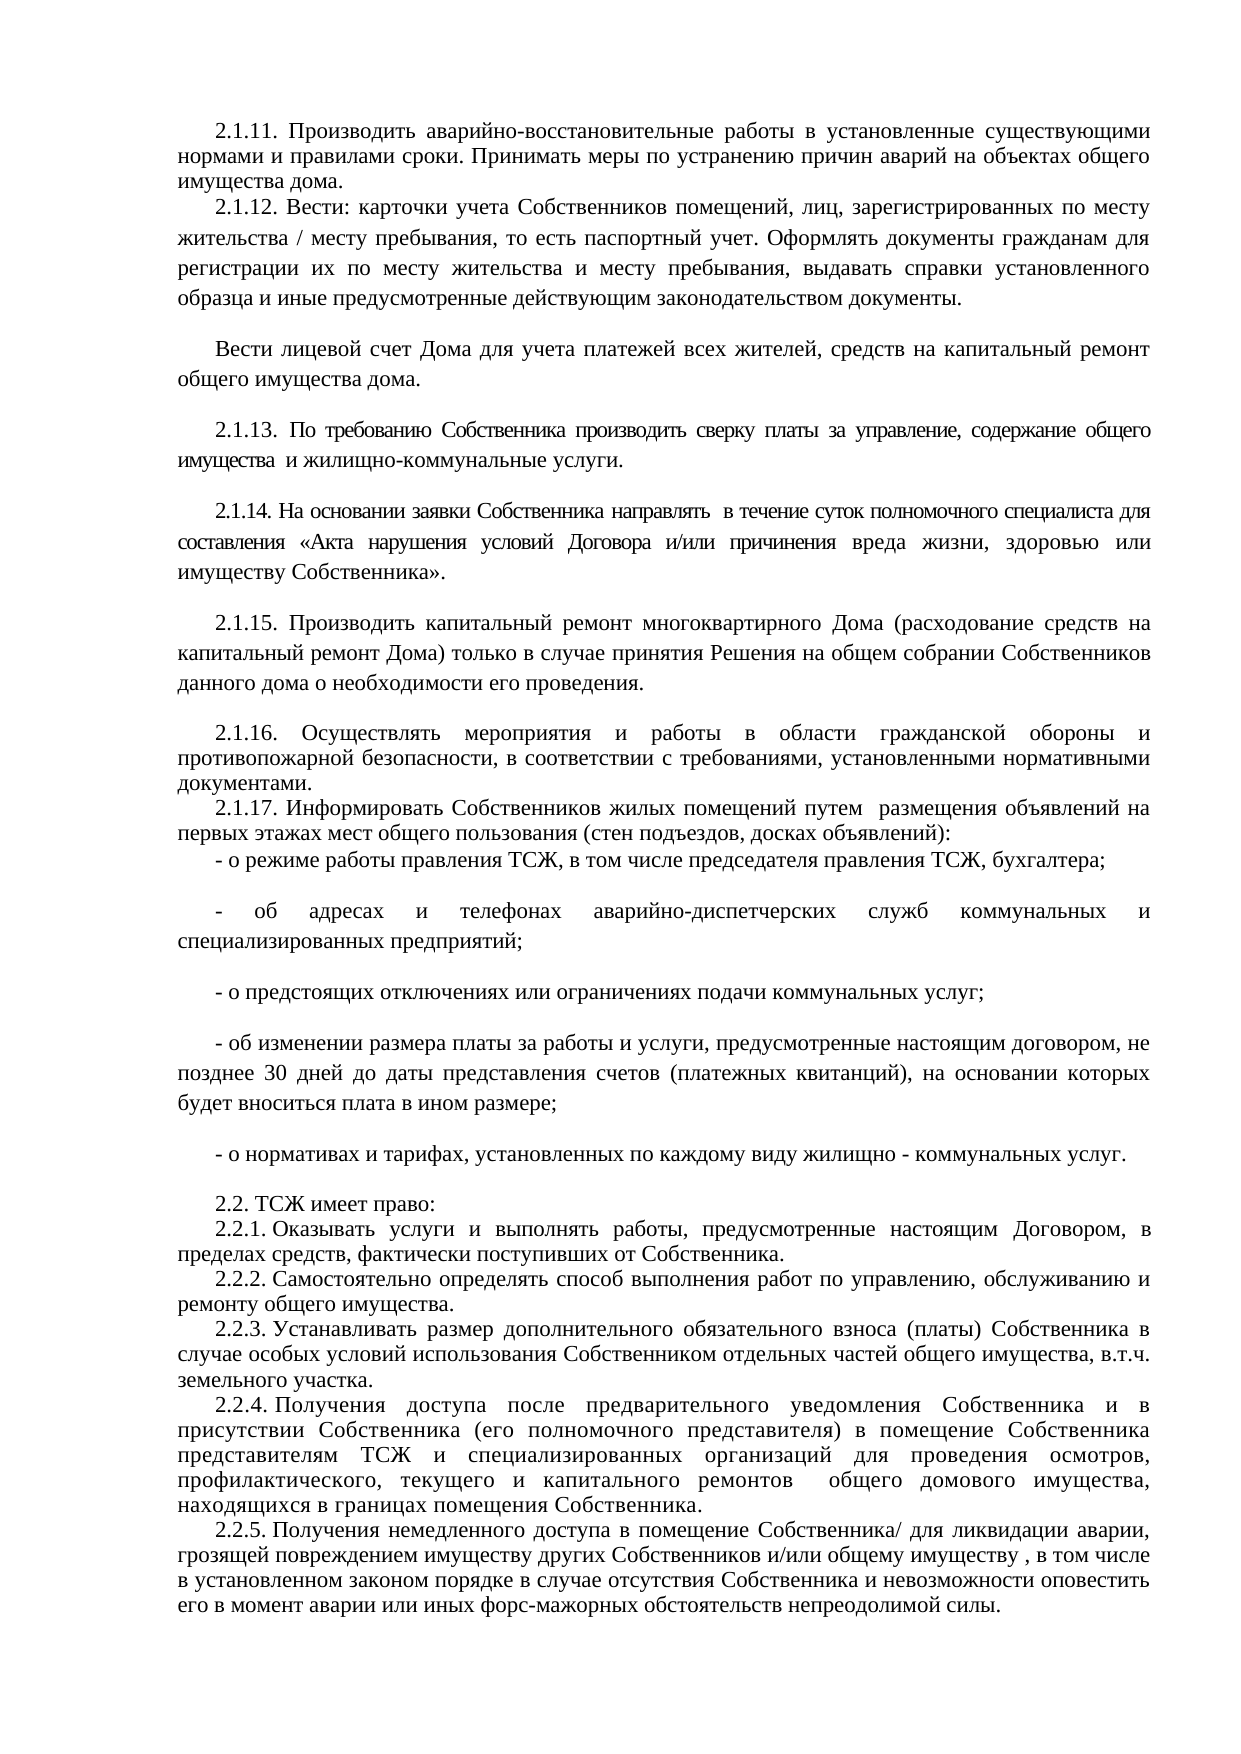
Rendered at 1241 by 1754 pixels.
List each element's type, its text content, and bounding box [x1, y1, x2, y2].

text 2.1.15. Производить капитальный ремонт многоквартирного Дома (расходование средств на капитальный ремонт Дома) только в случае принятия Решения на общем собрании Собственников данного дома о необходимости его проведения. [177, 609, 1152, 696]
text - о нормативах и тарифах, установленных по каждому виду жилищно - коммунальных услуг. [177, 1141, 1152, 1167]
text 2.1.12. Вести: карточки учета Собственников помещений, лиц, зарегистрированных по месту жительства / месту пребывания, то есть паспортный учет. Оформлять документы гражданам для регистрации их по месту жительства и месту пребывания, выдавать справки установленного образца и иные предусмотренные действующим законодательством документы. [177, 193, 1152, 310]
text 2.2.4. Получения доступа после предварительного уведомления Собственника и в присутствии Собственника (его полномочного представителя) в помещение Собственника представителям ТСЖ и специализированных организаций для проведения осмотров, профилактического, текущего и капитального ремонтов общего домового имущества, находящихся в границах помещения Собственника. [177, 1392, 1152, 1517]
text 2.1.11. Производить аварийно-восстановительные работы в установленные существующими нормами и правилами сроки. Принимать меры по устранению причин аварий на объектах общего имущества дома. [177, 118, 1152, 193]
text 2.1.13. По требованию Собственника производить сверку платы за управление, содержание общего имущества и жилищно-коммунальные услуги. [177, 416, 1152, 473]
text 2.1.17. Информировать Собственников жилых помещений путем размещения объявлений на первых этажах мест общего пользования (стен подъездов, досках объявлений): [177, 796, 1152, 846]
text 2.2.2. Самостоятельно определять способ выполнения работ по управлению, обслуживанию и ремонту общего имущества. [177, 1267, 1152, 1317]
text 2.1.16. Осуществлять мероприятия и работы в области гражданской обороны и противопожарной безопасности, в соответствии с требованиями, установленными нормативными документами. [177, 720, 1152, 796]
text 2.2.1. Оказывать услуги и выполнять работы, предусмотренные настоящим Договором, в пределах средств, фактически поступивших от Собственника. [177, 1217, 1152, 1267]
text 2.2.3. Устанавливать размер дополнительного обязательного взноса (платы) Собственника в случае особых условий использования Собственником отдельных частей общего имущества, в.т.ч. земельного участка. [177, 1317, 1152, 1392]
text - о режиме работы правления ТСЖ, в том числе председателя правления ТСЖ, бухгалтера; [177, 846, 1152, 872]
text 2.2. ТСЖ имеет право: [177, 1192, 1152, 1217]
text 2.2.5. Получения немедленного доступа в помещение Собственника/ для ликвидации аварии, грозящей повреждением имуществу других Собственников и/или общему имуществу , в том числе в установленном законом порядке в случае отсутствия Собственника и невозможности оповестить его в момент аварии или иных форс-мажорных обстоятельств непреодолимой силы. [177, 1517, 1152, 1618]
text 2.1.14. На основании заявки Собственника направлять в течение суток полномочного специалиста для составления «Акта нарушения условий Договора и/или причинения вреда жизни, здоровью или имуществу Собственника». [177, 497, 1152, 584]
text - о предстоящих отключениях или ограничениях подачи коммунальных услуг; [177, 978, 1152, 1004]
text - об адресах и телефонах аварийно-диспетчерских служб коммунальных и специализированных предприятий; [177, 897, 1152, 953]
text - об изменении размера платы за работы и услуги, предусмотренные настоящим договором, не позднее 30 дней до даты представления счетов (платежных квитанций), на основании которых будет вноситься плата в ином размере; [177, 1029, 1152, 1116]
text Вести лицевой счет Дома для учета платежей всех жителей, средств на капитальный ремонт общего имущества дома. [177, 335, 1152, 392]
